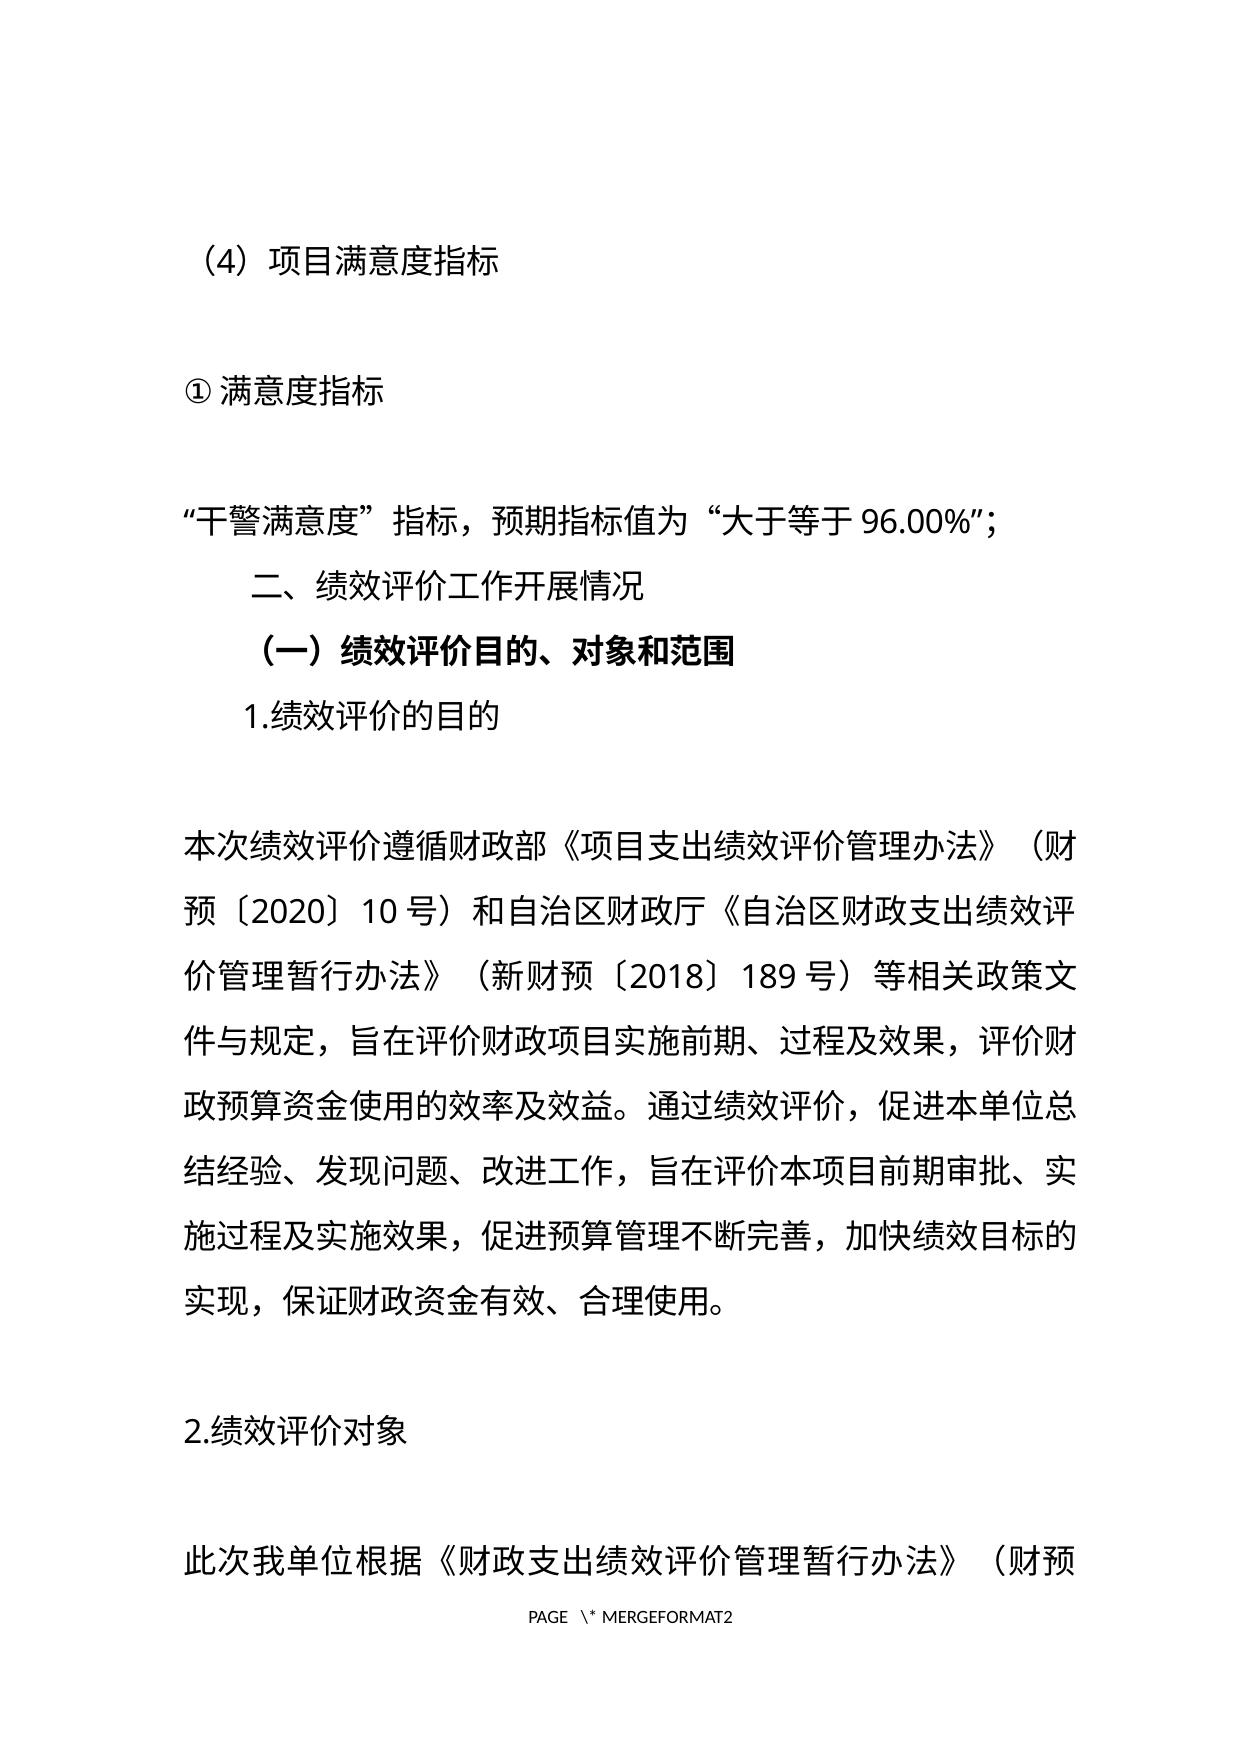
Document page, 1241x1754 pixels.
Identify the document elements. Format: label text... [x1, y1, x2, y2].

text 二、绩效评价工作开展情况 [183, 552, 1078, 617]
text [183, 682, 1078, 1592]
text （一）绩效评价目的、对象和范围 [183, 617, 1078, 682]
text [183, 162, 1078, 552]
